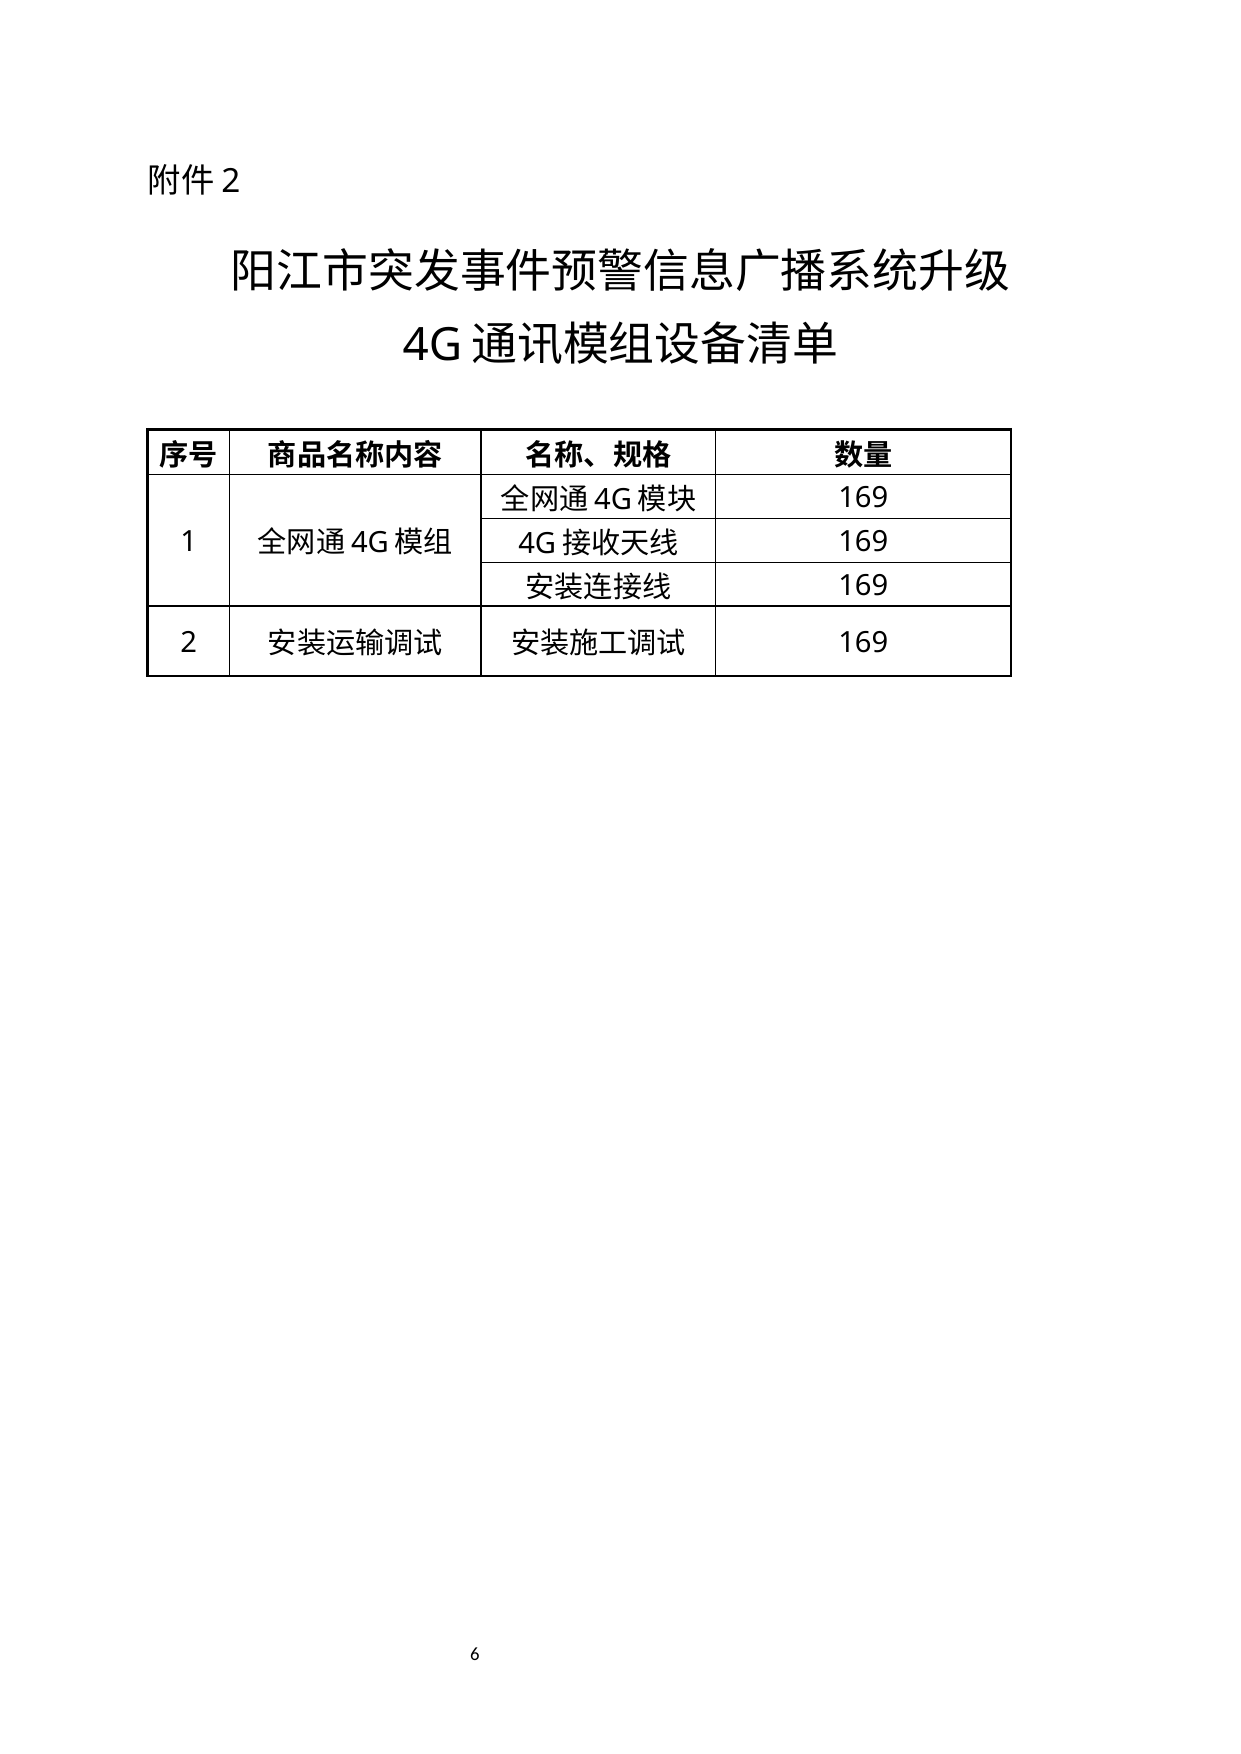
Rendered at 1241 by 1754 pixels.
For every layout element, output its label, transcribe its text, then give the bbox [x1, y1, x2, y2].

table_header 商品名称内容 [230, 431, 480, 474]
text 阳江市突发事件预警信息广播系统升级 [148, 229, 1092, 302]
text 4G通讯模组设备清单 [148, 302, 1092, 374]
table_header 数量 [716, 431, 1010, 474]
table_cell 169 [716, 475, 1010, 518]
table_cell 169 [716, 519, 1010, 562]
table_cell 安装运输调试 [230, 607, 480, 675]
table_header 序号 [149, 431, 229, 474]
text 附件2 [148, 153, 1092, 202]
table_cell 全网通4G模组 [230, 475, 480, 605]
table_cell 安装施工调试 [482, 607, 715, 675]
table_cell 全网通4G模块 [482, 475, 715, 518]
table_header 名称、规格 [482, 431, 715, 474]
table_cell 安装连接线 [482, 563, 715, 605]
table_cell 1 [149, 475, 229, 605]
table_cell 4G接收天线 [482, 519, 715, 562]
table_cell 169 [716, 607, 1010, 675]
table_cell 2 [149, 607, 229, 675]
table_cell 169 [716, 563, 1010, 605]
